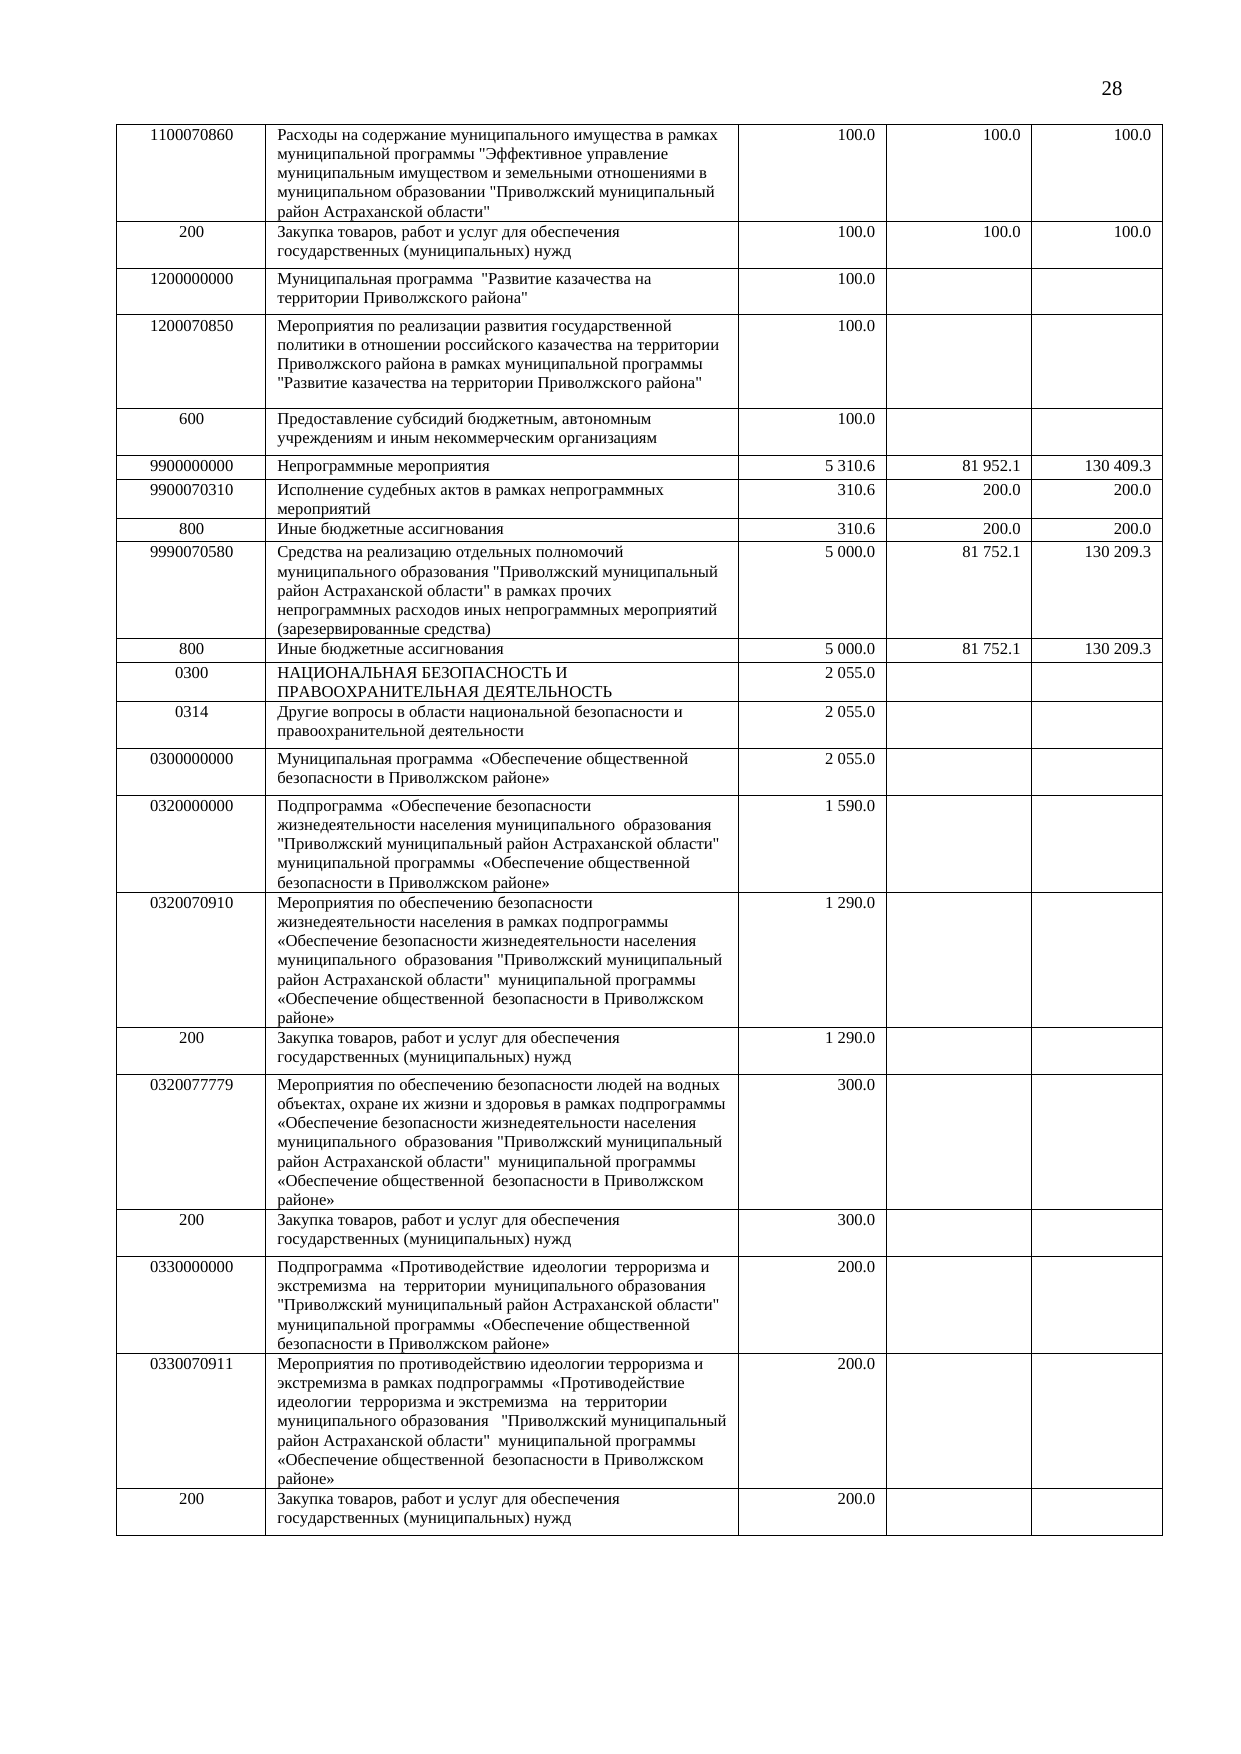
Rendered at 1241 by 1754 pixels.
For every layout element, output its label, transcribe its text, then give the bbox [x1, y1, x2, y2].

table_cell 100.0 [739, 222, 886, 267]
table_cell [1032, 702, 1162, 748]
table_cell [887, 315, 1031, 408]
table_cell Закупка товаров, работ и услуг для обеспечения государственных (муниципальных) нужд [266, 1210, 738, 1256]
table_cell 200 [117, 1489, 265, 1535]
table_cell 0320000000 [117, 796, 265, 892]
table_cell 130 209.3 [1032, 639, 1162, 662]
table_cell 200.0 [739, 1489, 886, 1535]
table_cell 200.0 [1032, 480, 1162, 518]
table_cell 100.0 [1032, 222, 1162, 267]
table_cell [1032, 749, 1162, 795]
table_cell Муниципальная программа "Развитие казачества на территории Приволжского района" [266, 269, 738, 314]
table_cell Непрограммные мероприятия [266, 456, 738, 478]
table_cell [1032, 269, 1162, 314]
table_cell [1032, 1489, 1162, 1535]
table_cell 300.0 [739, 1210, 886, 1256]
table_cell 9990070580 [117, 542, 265, 638]
table_cell 200.0 [887, 480, 1031, 518]
table_cell 100.0 [739, 125, 886, 221]
table_cell 1 290.0 [739, 1028, 886, 1074]
table_cell [1032, 893, 1162, 1027]
table_cell 130 209.3 [1032, 542, 1162, 638]
table_cell Средства на реализацию отдельных полномочий муниципального образования "Приволжский муниципальный район Астраханской области" в рамках прочих непрограммных расходов иных непрограммных мероприятий (зарезервированные средства) [266, 542, 738, 638]
table_cell 5 310.6 [739, 456, 886, 478]
table_cell Расходы на содержание муниципального имущества в рамках муниципальной программы "Эффективное управление муниципальным имуществом и земельными отношениями в муниципальном образовании "Приволжский муниципальный район Астраханской области" [266, 125, 738, 221]
table_cell 0330000000 [117, 1257, 265, 1353]
table_cell Подпрограмма «Противодействие идеологии терроризма и экстремизма на территории муниципального образования "Приволжский муниципальный район Астраханской области" муниципальной программы «Обеспечение общественной безопасности в Приволжском районе» [266, 1257, 738, 1353]
table_cell 310.6 [739, 519, 886, 541]
table_cell 9900070310 [117, 480, 265, 518]
table_cell [1032, 1210, 1162, 1256]
table_cell 1200070850 [117, 315, 265, 408]
table_cell 100.0 [1032, 125, 1162, 221]
table_cell Мероприятия по обеспечению безопасности жизнедеятельности населения в рамках подпрограммы «Обеспечение безопасности жизнедеятельности населения муниципального образования "Приволжский муниципальный район Астраханской области" муниципальной программы «Обеспечение общественной безопасности в Приволжском районе» [266, 893, 738, 1027]
table_cell Мероприятия по противодействию идеологии терроризма и экстремизма в рамках подпрограммы «Противодействие идеологии терроризма и экстремизма на территории муниципального образования "Приволжский муниципальный район Астраханской области" муниципальной программы «Обеспечение общественной безопасности в Приволжском районе» [266, 1354, 738, 1488]
table_cell 200 [117, 1028, 265, 1074]
table_cell 0300000000 [117, 749, 265, 795]
table_cell [1032, 315, 1162, 408]
table_cell 100.0 [887, 222, 1031, 267]
table_cell Закупка товаров, работ и услуг для обеспечения государственных (муниципальных) нужд [266, 222, 738, 267]
table_cell 310.6 [739, 480, 886, 518]
table_cell [887, 1257, 1031, 1353]
table_cell Мероприятия по реализации развития государственной политики в отношении российского казачества на территории Приволжского района в рамках муниципальной программы "Развитие казачества на территории Приволжского района" [266, 315, 738, 408]
table_cell 100.0 [739, 315, 886, 408]
table_cell [1032, 1028, 1162, 1074]
table_cell 1 290.0 [739, 893, 886, 1027]
table_cell [887, 1210, 1031, 1256]
table_cell 2 055.0 [739, 663, 886, 701]
table_cell 81 752.1 [887, 542, 1031, 638]
table_cell 1 590.0 [739, 796, 886, 892]
table_cell 100.0 [887, 125, 1031, 221]
table_cell 300.0 [739, 1075, 886, 1209]
table_cell [887, 1489, 1031, 1535]
table_cell 0330070911 [117, 1354, 265, 1488]
table_cell [1032, 409, 1162, 455]
table_cell 0320077779 [117, 1075, 265, 1209]
table_cell 5 000.0 [739, 639, 886, 662]
table_cell 800 [117, 639, 265, 662]
table_cell [1032, 663, 1162, 701]
table_cell [887, 1075, 1031, 1209]
table_cell Муниципальная программа «Обеспечение общественной безопасности в Приволжском районе» [266, 749, 738, 795]
table_cell 0314 [117, 702, 265, 748]
table_cell Закупка товаров, работ и услуг для обеспечения государственных (муниципальных) нужд [266, 1489, 738, 1535]
table_cell 9900000000 [117, 456, 265, 478]
table_cell Закупка товаров, работ и услуг для обеспечения государственных (муниципальных) нужд [266, 1028, 738, 1074]
table_cell 200 [117, 1210, 265, 1256]
table_cell 100.0 [739, 269, 886, 314]
table_cell 800 [117, 519, 265, 541]
table_cell [1032, 1354, 1162, 1488]
table_cell 200 [117, 222, 265, 267]
table_cell 1200000000 [117, 269, 265, 314]
table_cell Другие вопросы в области национальной безопасности и правоохранительной деятельности [266, 702, 738, 748]
table_cell [887, 702, 1031, 748]
table_cell [887, 893, 1031, 1027]
table_cell [887, 269, 1031, 314]
table_cell 1100070860 [117, 125, 265, 221]
table_cell [887, 663, 1031, 701]
table_cell 200.0 [739, 1257, 886, 1353]
table_cell [887, 1028, 1031, 1074]
table_cell [887, 1354, 1031, 1488]
table_cell 600 [117, 409, 265, 455]
table_cell Иные бюджетные ассигнования [266, 639, 738, 662]
table_cell 200.0 [1032, 519, 1162, 541]
table_cell [1032, 1075, 1162, 1209]
table_cell 200.0 [887, 519, 1031, 541]
table_cell 0300 [117, 663, 265, 701]
table_cell Мероприятия по обеспечению безопасности людей на водных объектах, охране их жизни и здоровья в рамках подпрограммы «Обеспечение безопасности жизнедеятельности населения муниципального образования "Приволжский муниципальный район Астраханской области" муниципальной программы «Обеспечение общественной безопасности в Приволжском районе» [266, 1075, 738, 1209]
table_cell [887, 749, 1031, 795]
table_cell Исполнение судебных актов в рамках непрограммных мероприятий [266, 480, 738, 518]
table_cell 200.0 [739, 1354, 886, 1488]
table_cell 81 952.1 [887, 456, 1031, 478]
table_cell 5 000.0 [739, 542, 886, 638]
table_cell Иные бюджетные ассигнования [266, 519, 738, 541]
table_cell [1032, 1257, 1162, 1353]
table_cell 130 409.3 [1032, 456, 1162, 478]
table_cell 2 055.0 [739, 749, 886, 795]
table_cell [1032, 796, 1162, 892]
table_cell Предоставление субсидий бюджетным, автономным учреждениям и иным некоммерческим организациям [266, 409, 738, 455]
table_cell [887, 796, 1031, 892]
table_cell 100.0 [739, 409, 886, 455]
table_cell 0320070910 [117, 893, 265, 1027]
table_cell 2 055.0 [739, 702, 886, 748]
table_cell [887, 409, 1031, 455]
table_cell Подпрограмма «Обеспечение безопасности жизнедеятельности населения муниципального образования "Приволжский муниципальный район Астраханской области" муниципальной программы «Обеспечение общественной безопасности в Приволжском районе» [266, 796, 738, 892]
table_cell НАЦИОНАЛЬНАЯ БЕЗОПАСНОСТЬ И ПРАВООХРАНИТЕЛЬНАЯ ДЕЯТЕЛЬНОСТЬ [266, 663, 738, 701]
table_cell 81 752.1 [887, 639, 1031, 662]
